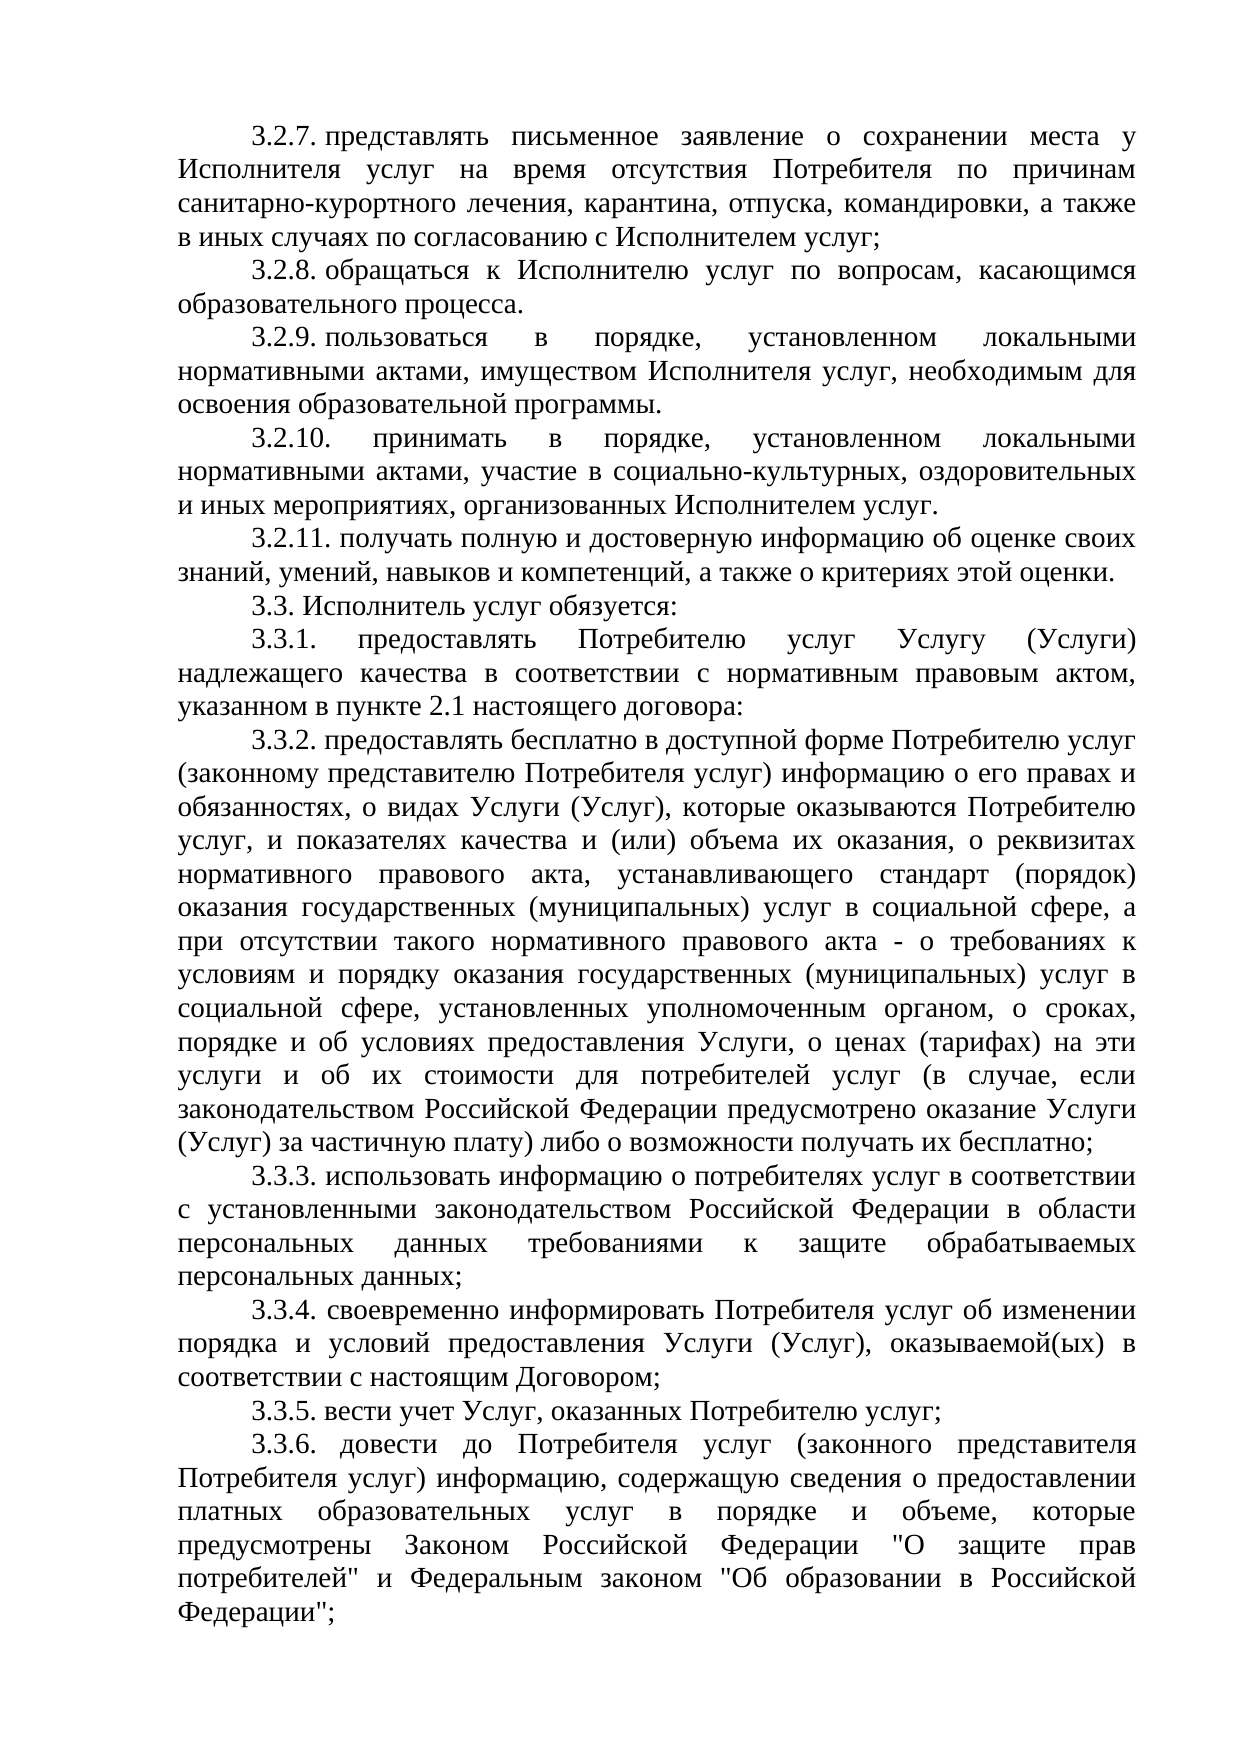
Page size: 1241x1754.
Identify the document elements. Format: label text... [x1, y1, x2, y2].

text 3.2.7. представлять письменное заявление о сохранении места у Исполнителя услуг на время отсутствия Потребителя по причинам санитарно-курортного лечения, карантина, отпуска, командировки, а также в иных случаях по согласованию с Исполнителем услуг; [177, 118, 1137, 252]
text 3.3.6. довести до Потребителя услуг (законного представителя Потребителя услуг) информацию, содержащую сведения о предоставлении платных образовательных услуг в порядке и объеме, которые предусмотрены Законом Российской Федерации "О защите прав потребителей" и Федеральным законом "Об образовании в Российской Федерации"; [177, 1426, 1137, 1627]
text 3.3.4. своевременно информировать Потребителя услуг об изменении порядка и условий предоставления Услуги (Услуг), оказываемой(ых) в соответствии с настоящим Договором; [177, 1292, 1137, 1393]
text 3.3.3. использовать информацию о потребителях услуг в соответствии с установленными законодательством Российской Федерации в области персональных данных требованиями к защите обрабатываемых персональных данных; [177, 1158, 1137, 1292]
text 3.2.11. получать полную и достоверную информацию об оценке своих знаний, умений, навыков и компетенций, а также о критериях этой оценки. [177, 521, 1137, 588]
text 3.2.10. принимать в порядке, установленном локальными нормативными актами, участие в социально-культурных, оздоровительных и иных мероприятиях, организованных Исполнителем услуг. [177, 420, 1137, 521]
text 3.3. Исполнитель услуг обязуется: [177, 588, 1137, 621]
text 3.3.2. предоставлять бесплатно в доступной форме Потребителю услуг (законному представителю Потребителя услуг) информацию о его правах и обязанностях, о видах Услуги (Услуг), которые оказываются Потребителю услуг, и показателях качества и (или) объема их оказания, о реквизитах нормативного правового акта, устанавливающего стандарт (порядок) оказания государственных (муниципальных) услуг в социальной сфере, а при отсутствии такого нормативного правового акта - о требованиях к условиям и порядку оказания государственных (муниципальных) услуг в социальной сфере, установленных уполномоченным органом, о сроках, порядке и об условиях предоставления Услуги, о ценах (тарифах) на эти услуги и об их стоимости для потребителей услуг (в случае, если законодательством Российской Федерации предусмотрено оказание Услуги (Услуг) за частичную плату) либо о возможности получать их бесплатно; [177, 722, 1137, 1158]
text 3.3.5. вести учет Услуг, оказанных Потребителю услуг; [177, 1393, 1137, 1426]
text 3.2.8. обращаться к Исполнителю услуг по вопросам, касающимся образовательного процесса. [177, 252, 1137, 319]
text 3.3.1. предоставлять Потребителю услуг Услугу (Услуги) надлежащего качества в соответствии с нормативным правовым актом, указанном в пункте 2.1 настоящего договора: [177, 621, 1137, 722]
text 3.2.9. пользоваться в порядке, установленном локальными нормативными актами, имуществом Исполнителя услуг, необходимым для освоения образовательной программы. [177, 319, 1137, 420]
